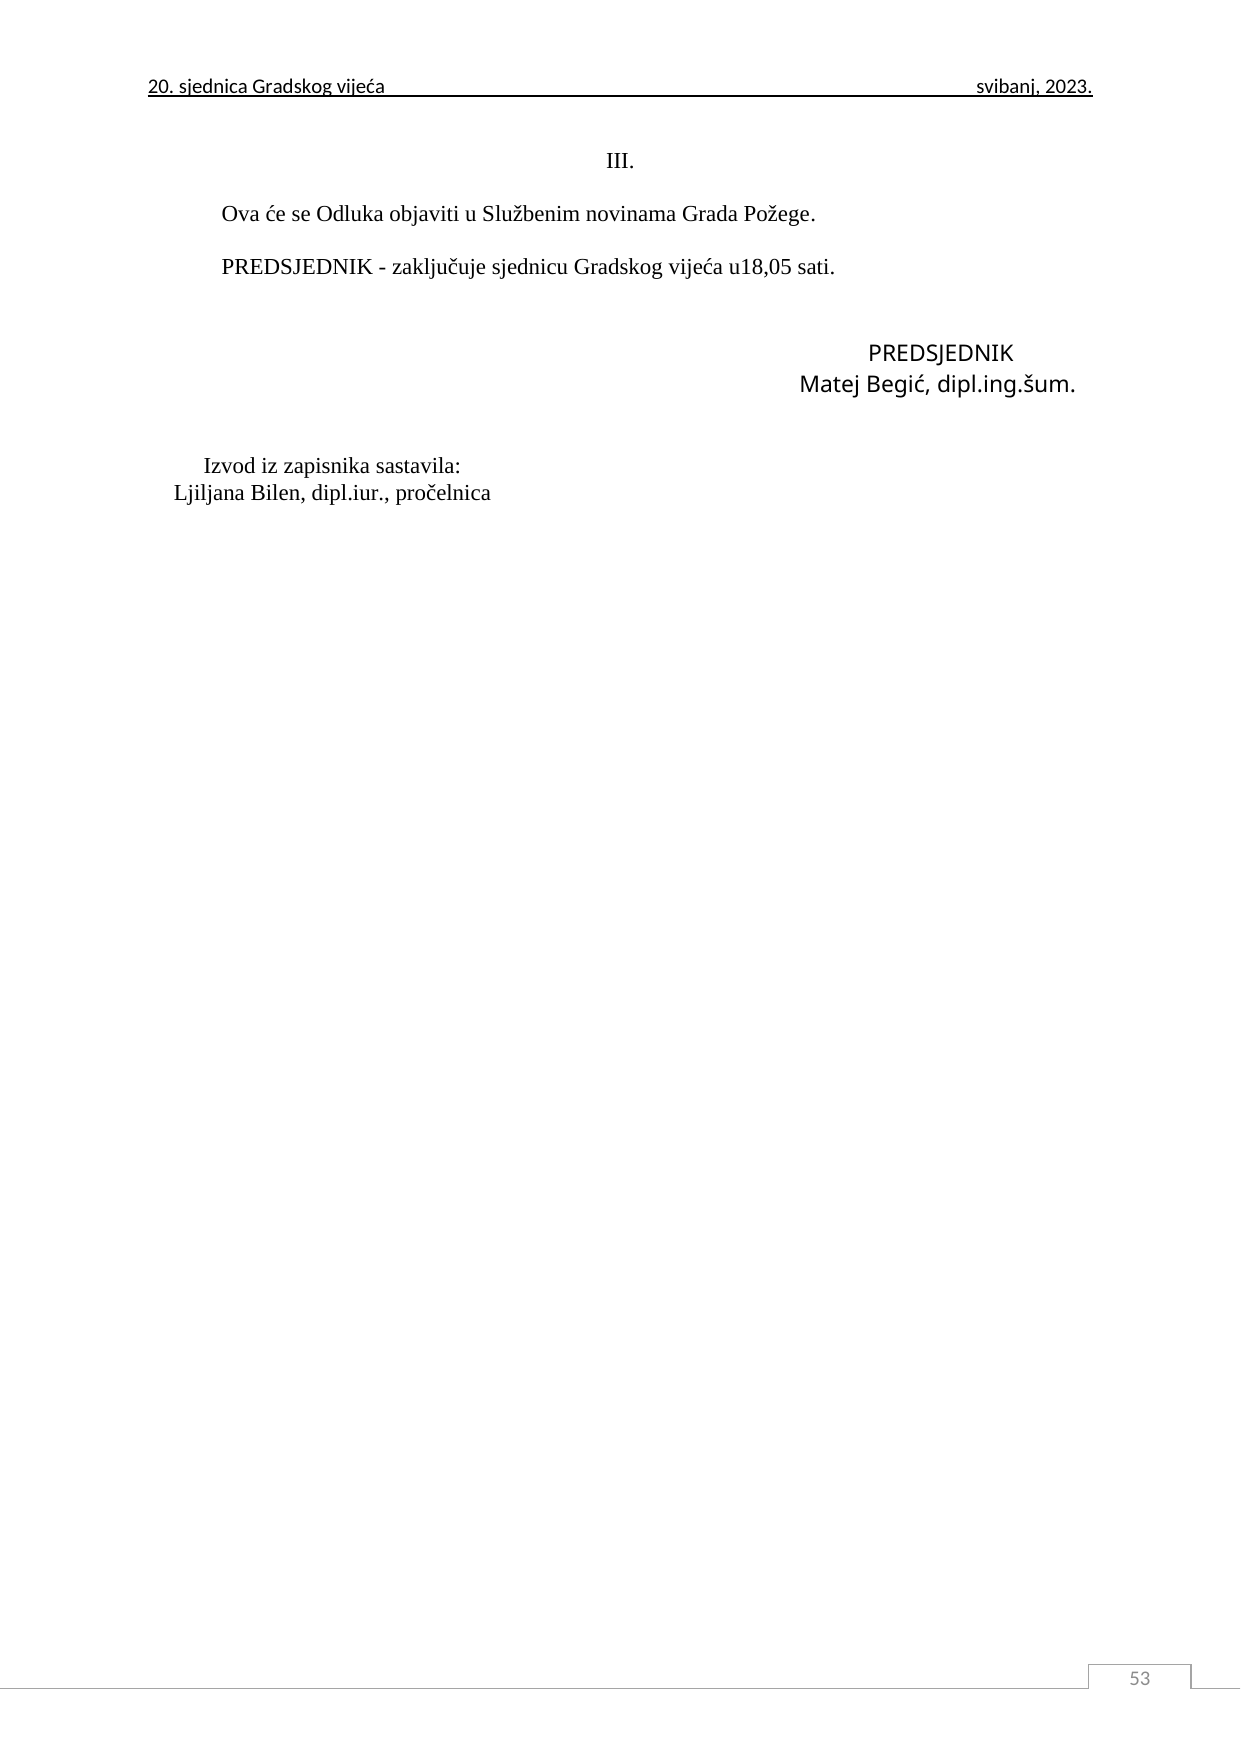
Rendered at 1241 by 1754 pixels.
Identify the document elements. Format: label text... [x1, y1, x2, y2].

text Matej Begić, dipl.ing.šum. [738, 368, 1093, 399]
text PREDSJEDNIK - zaključuje sjednicu Gradskog vijeća u18,05 sati. [148, 253, 1093, 279]
text Ljiljana Bilen, dipl.iur., pročelnica [148, 478, 517, 505]
text PREDSJEDNIK [738, 337, 1093, 368]
text III. [148, 148, 1093, 174]
text Izvod iz zapisnika sastavila: [148, 452, 517, 478]
text Ova će se Odluka objaviti u Službenim novinama Grada Požege. [148, 200, 1093, 227]
